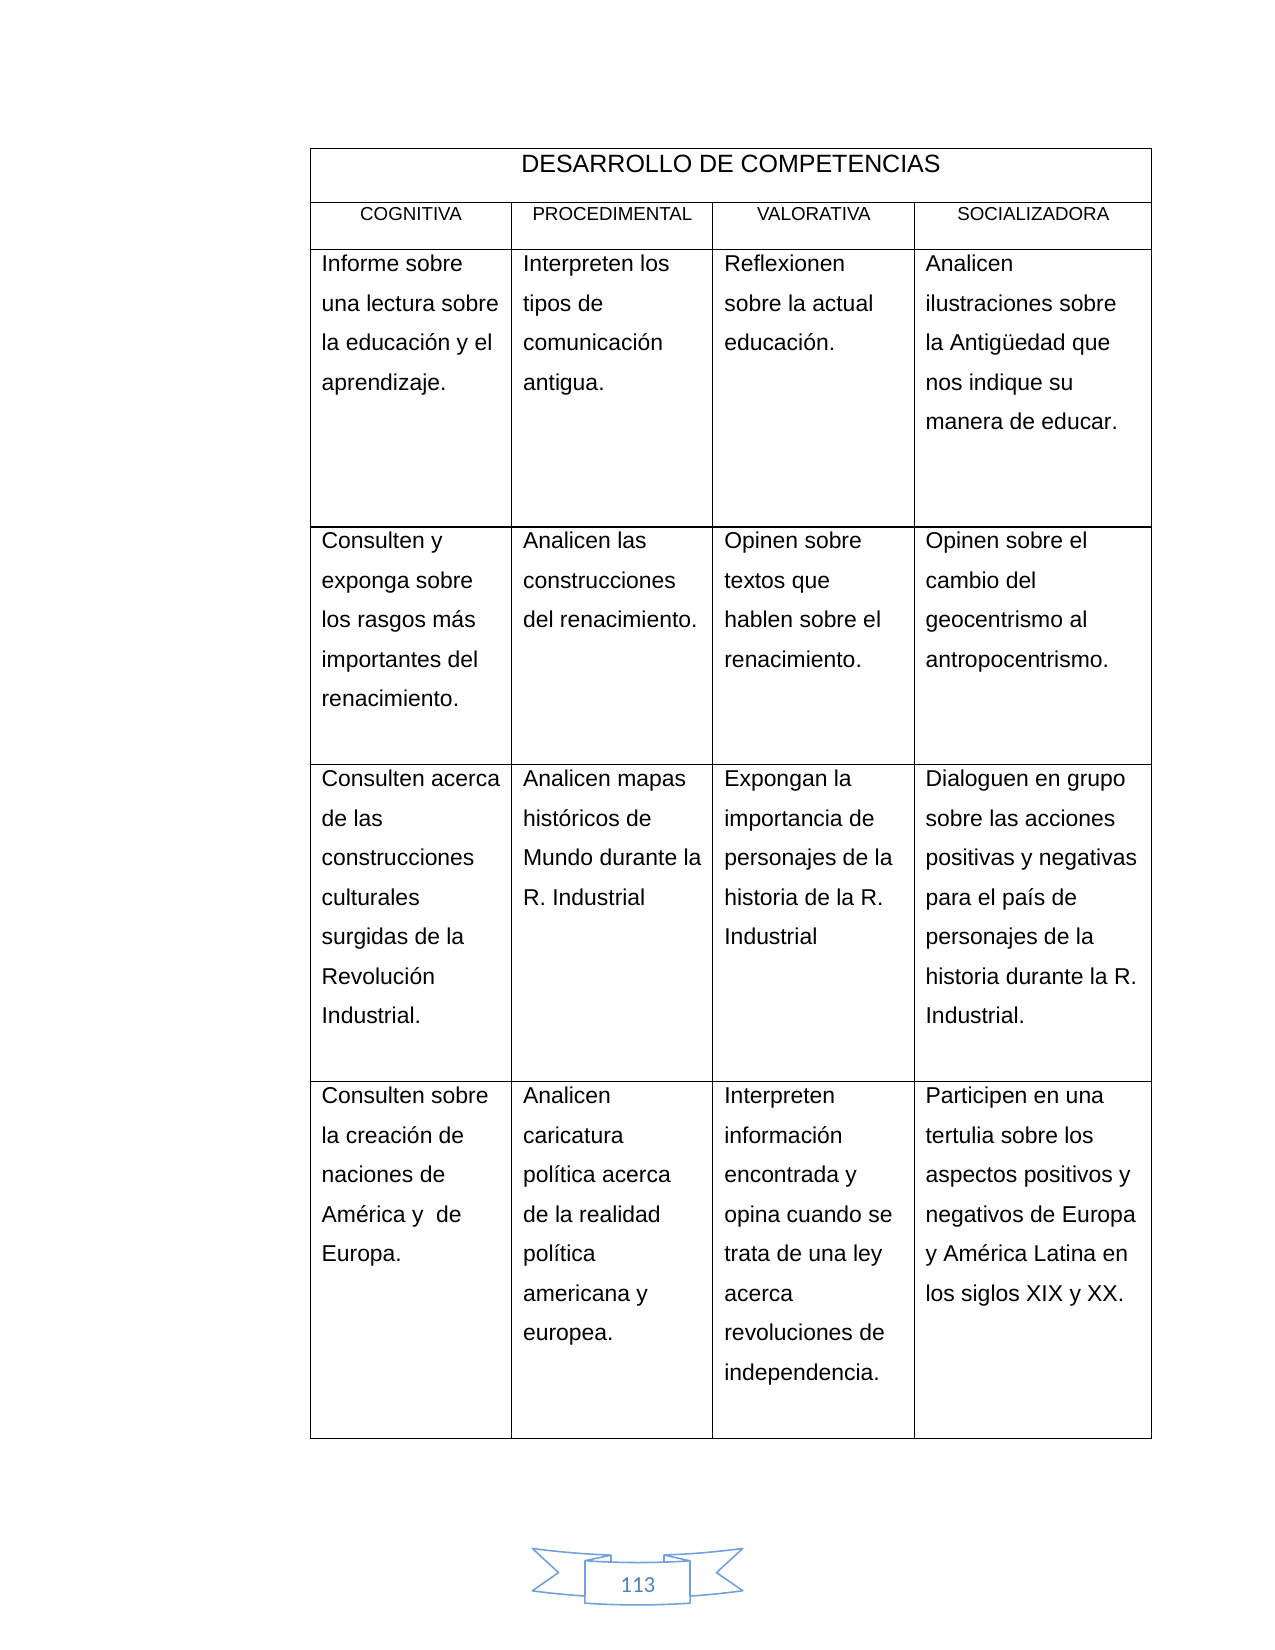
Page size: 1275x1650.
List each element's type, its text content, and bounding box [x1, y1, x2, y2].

table_cell Opinen sobre el cambio del geocentrismo al antropocentrismo. [915, 528, 1151, 764]
table_cell Participen en una tertulia sobre los aspectos positivos y negativos de Europa y América Latina en los siglos XIX y XX. [915, 1082, 1151, 1437]
table_cell Consulten y exponga sobre los rasgos más importantes del renacimiento. [311, 528, 511, 764]
table_cell Interpreten información encontrada y opina cuando se trata de una ley acerca revoluciones de independencia. [713, 1082, 914, 1437]
table_cell Analicen caricatura política acerca de la realidad política americana y europea. [512, 1082, 712, 1437]
table_cell Consulten sobre la creación de naciones de América y de Europa. [311, 1082, 511, 1437]
table_cell Consulten acerca de las construcciones culturales surgidas de la Revolución Industrial. [311, 765, 511, 1081]
table_cell Interpreten los tipos de comunicación antigua. [512, 250, 712, 526]
table_cell Informe sobre una lectura sobre la educación y el aprendizaje. [311, 250, 511, 526]
table_cell Expongan la importancia de personajes de la historia de la R. Industrial [713, 765, 914, 1081]
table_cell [311, 149, 1151, 202]
table_cell PROCEDIMENTAL [512, 203, 712, 249]
table_cell COGNITIVA [311, 203, 511, 249]
table_cell Analicen las construcciones del renacimiento. [512, 528, 712, 764]
table_cell Analicen ilustraciones sobre la Antigüedad que nos indique su manera de educar. [915, 250, 1151, 526]
table_cell Reflexionen sobre la actual educación. [713, 250, 914, 526]
table_cell SOCIALIZADORA [915, 203, 1151, 249]
table_cell Dialoguen en grupo sobre las acciones positivas y negativas para el país de personajes de la historia durante la R. Industrial. [915, 765, 1151, 1081]
table_cell VALORATIVA [713, 203, 914, 249]
table_cell Opinen sobre textos que hablen sobre el renacimiento. [713, 528, 914, 764]
table_cell Analicen mapas históricos de Mundo durante la R. Industrial [512, 765, 712, 1081]
